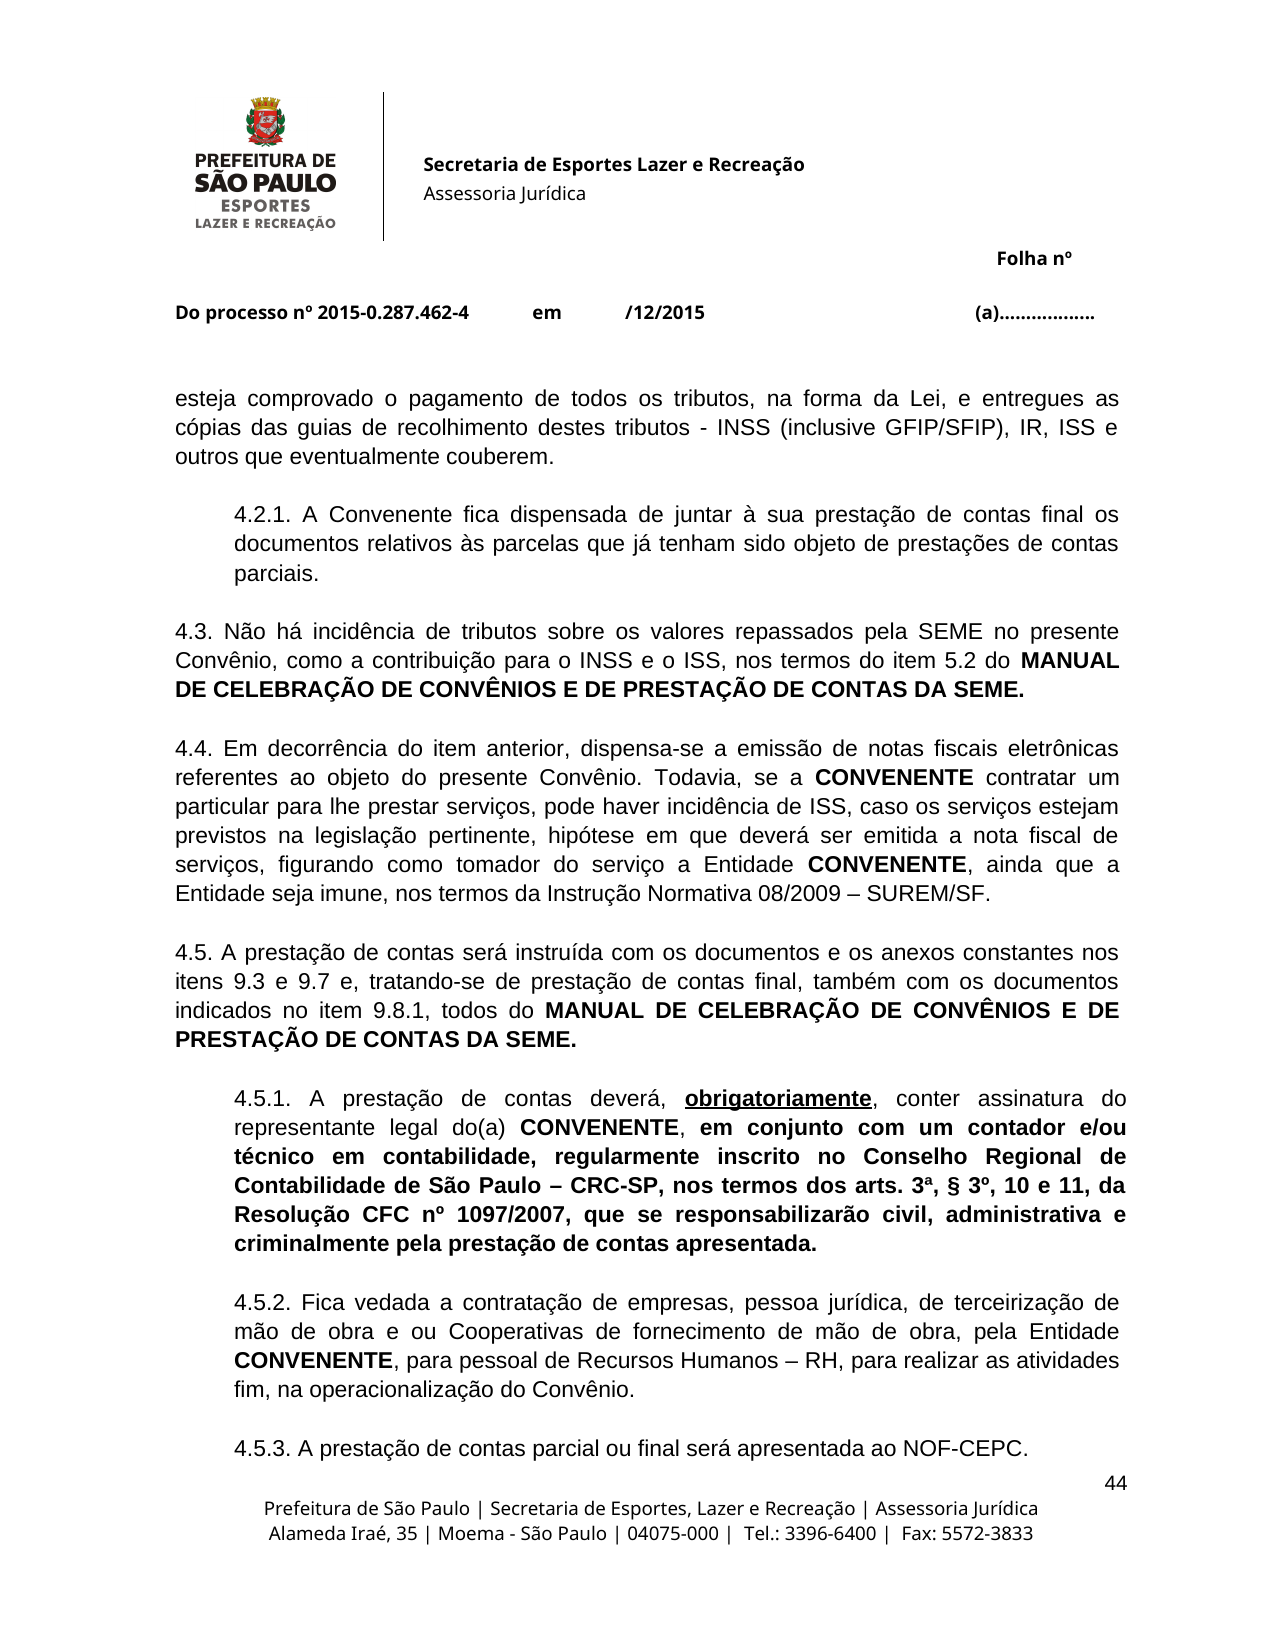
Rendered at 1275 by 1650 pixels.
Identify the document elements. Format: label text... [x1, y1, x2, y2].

picture [195, 97, 336, 231]
text 4.4. Em decorrência do item anterior, dispensa-se a emissão de notas fiscais eletrônicas referentes ao objeto do presente Convênio. Todavia, se a CONVENENTE contratar um particular para lhe prestar serviços, pode haver incidência de ISS, caso os serviços estejam previstos na legislação pertinente, hipótese em que deverá ser emitida a nota fiscal de serviços, figurando como tomador do serviço a Entidade CONVENENTE, ainda que a Entidade seja imune, nos termos da Instrução Normativa 08/2009 – SUREM/SF. [175, 733, 1120, 908]
text 4.2.1. A Convenente fica dispensada de juntar à sua prestação de contas final os documentos relativos às parcelas que já tenham sido objeto de prestações de contas parciais. [234, 499, 1120, 587]
text 4.5.2. Fica vedada a contratação de empresas, pessoa jurídica, de terceirização de mão de obra e ou Cooperativas de fornecimento de mão de obra, pela Entidade CONVENENTE, para pessoal de Recursos Humanos – RH, para realizar as atividades fim, na operacionalização do Convênio. [234, 1287, 1120, 1403]
text 4.3. Não há incidência de tributos sobre os valores repassados pela SEME no presente Convênio, como a contribuição para o INSS e o ISS, nos termos do item 5.2 do MANUAL DE CELEBRAÇÃO DE CONVÊNIOS E DE PRESTAÇÃO DE CONTAS DA SEME. [175, 616, 1120, 703]
text 4.5.1. A prestação de contas deverá, obrigatoriamente, conter assinatura do representante legal do(a) CONVENENTE, em conjunto com um contador e/ou técnico em contabilidade, regularmente inscrito no Conselho Regional de Contabilidade de São Paulo – CRC-SP, nos termos dos arts. 3ª, § 3º, 10 e 11, da Resolução CFC nº 1097/2007, que se responsabilizarão civil, administrativa e criminalmente pela prestação de contas apresentada. [234, 1083, 1127, 1258]
text 4.5. A prestação de contas será instruída com os documentos e os anexos constantes nos itens 9.3 e 9.7 e, tratando-se de prestação de contas final, também com os documentos indicados no item 9.8.1, todos do MANUAL DE CELEBRAÇÃO DE CONVÊNIOS E DE PRESTAÇÃO DE CONTAS DA SEME. [175, 937, 1120, 1053]
text 4.5.3. A prestação de contas parcial ou final será apresentada ao NOF-CEPC. [234, 1433, 1120, 1462]
